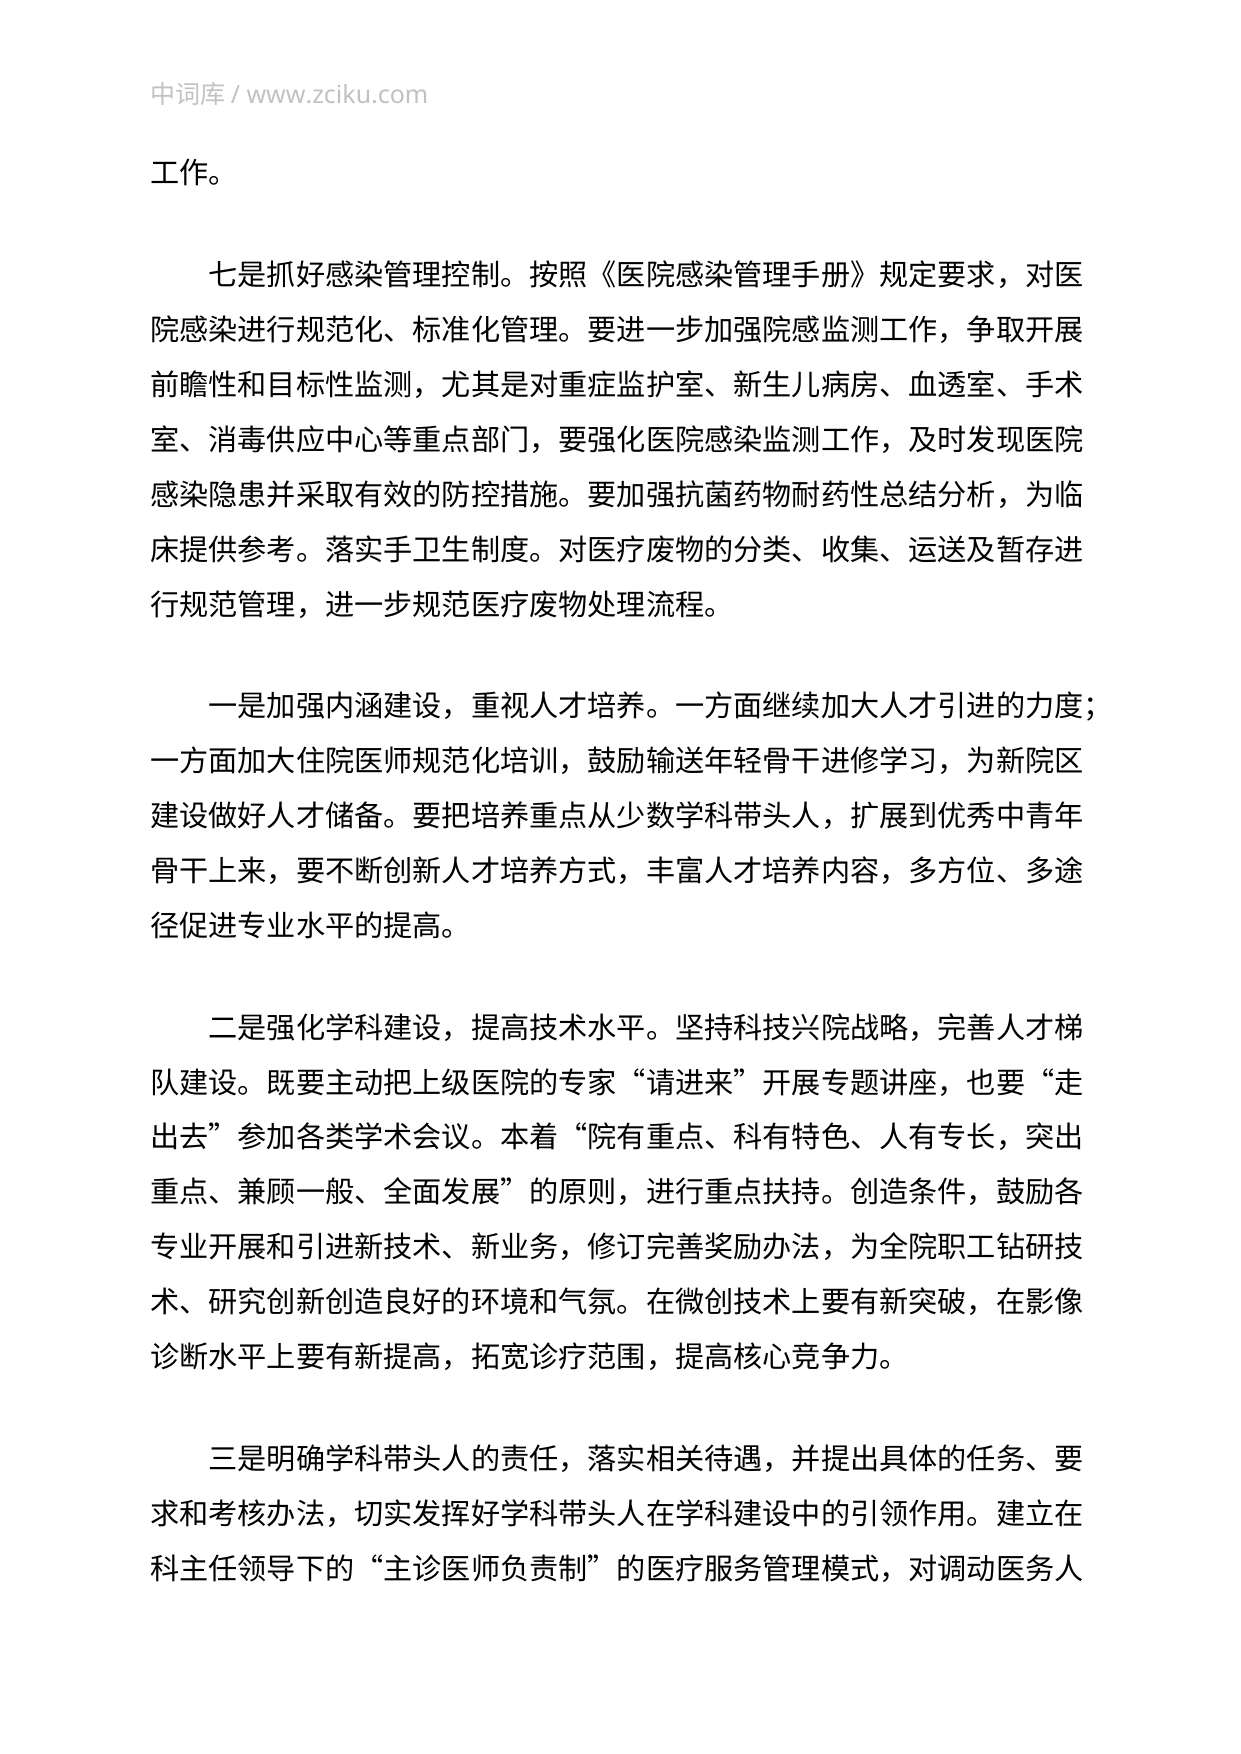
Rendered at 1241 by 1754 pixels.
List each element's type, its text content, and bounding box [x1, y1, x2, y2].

text 七是抓好感染管理控制。按照《医院感染管理手册》规定要求，对医院感染进行规范化、标准化管理。要进一步加强院感监测工作，争取开展前瞻性和目标性监测，尤其是对重症监护室、新生儿病房、血透室、手术室、消毒供应中心等重点部门，要强化医院感染监测工作，及时发现医院感染隐患并采取有效的防控措施。要加强抗菌药物耐药性总结分析，为临床提供参考。落实手卫生制度。对医疗废物的分类、收集、运送及暂存进行规范管理，进一步规范医疗废物处理流程。 [150, 252, 1090, 623]
text 二是强化学科建设，提高技术水平。坚持科技兴院战略，完善人才梯队建设。既要主动把上级医院的专家“请进来”开展专题讲座，也要“走出去”参加各类学术会议。本着“院有重点、科有特色、人有专长，突出重点、兼顾一般、全面发展”的原则，进行重点扶持。创造条件，鼓励各专业开展和引进新技术、新业务，修订完善奖励办法，为全院职工钻研技术、研究创新创造良好的环境和气氛。在微创技术上要有新突破，在影像诊断水平上要有新提高，拓宽诊疗范围，提高核心竞争力。 [150, 1004, 1090, 1376]
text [150, 1435, 1090, 1587]
text 一是加强内涵建设，重视人才培养。一方面继续加大人才引进的力度；一方面加大住院医师规范化培训，鼓励输送年轻骨干进修学习，为新院区建设做好人才储备。要把培养重点从少数学科带头人，扩展到优秀中青年骨干上来，要不断创新人才培养方式，丰富人才培养内容，多方位、多途径促进专业水平的提高。 [150, 683, 1090, 945]
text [150, 150, 1090, 192]
